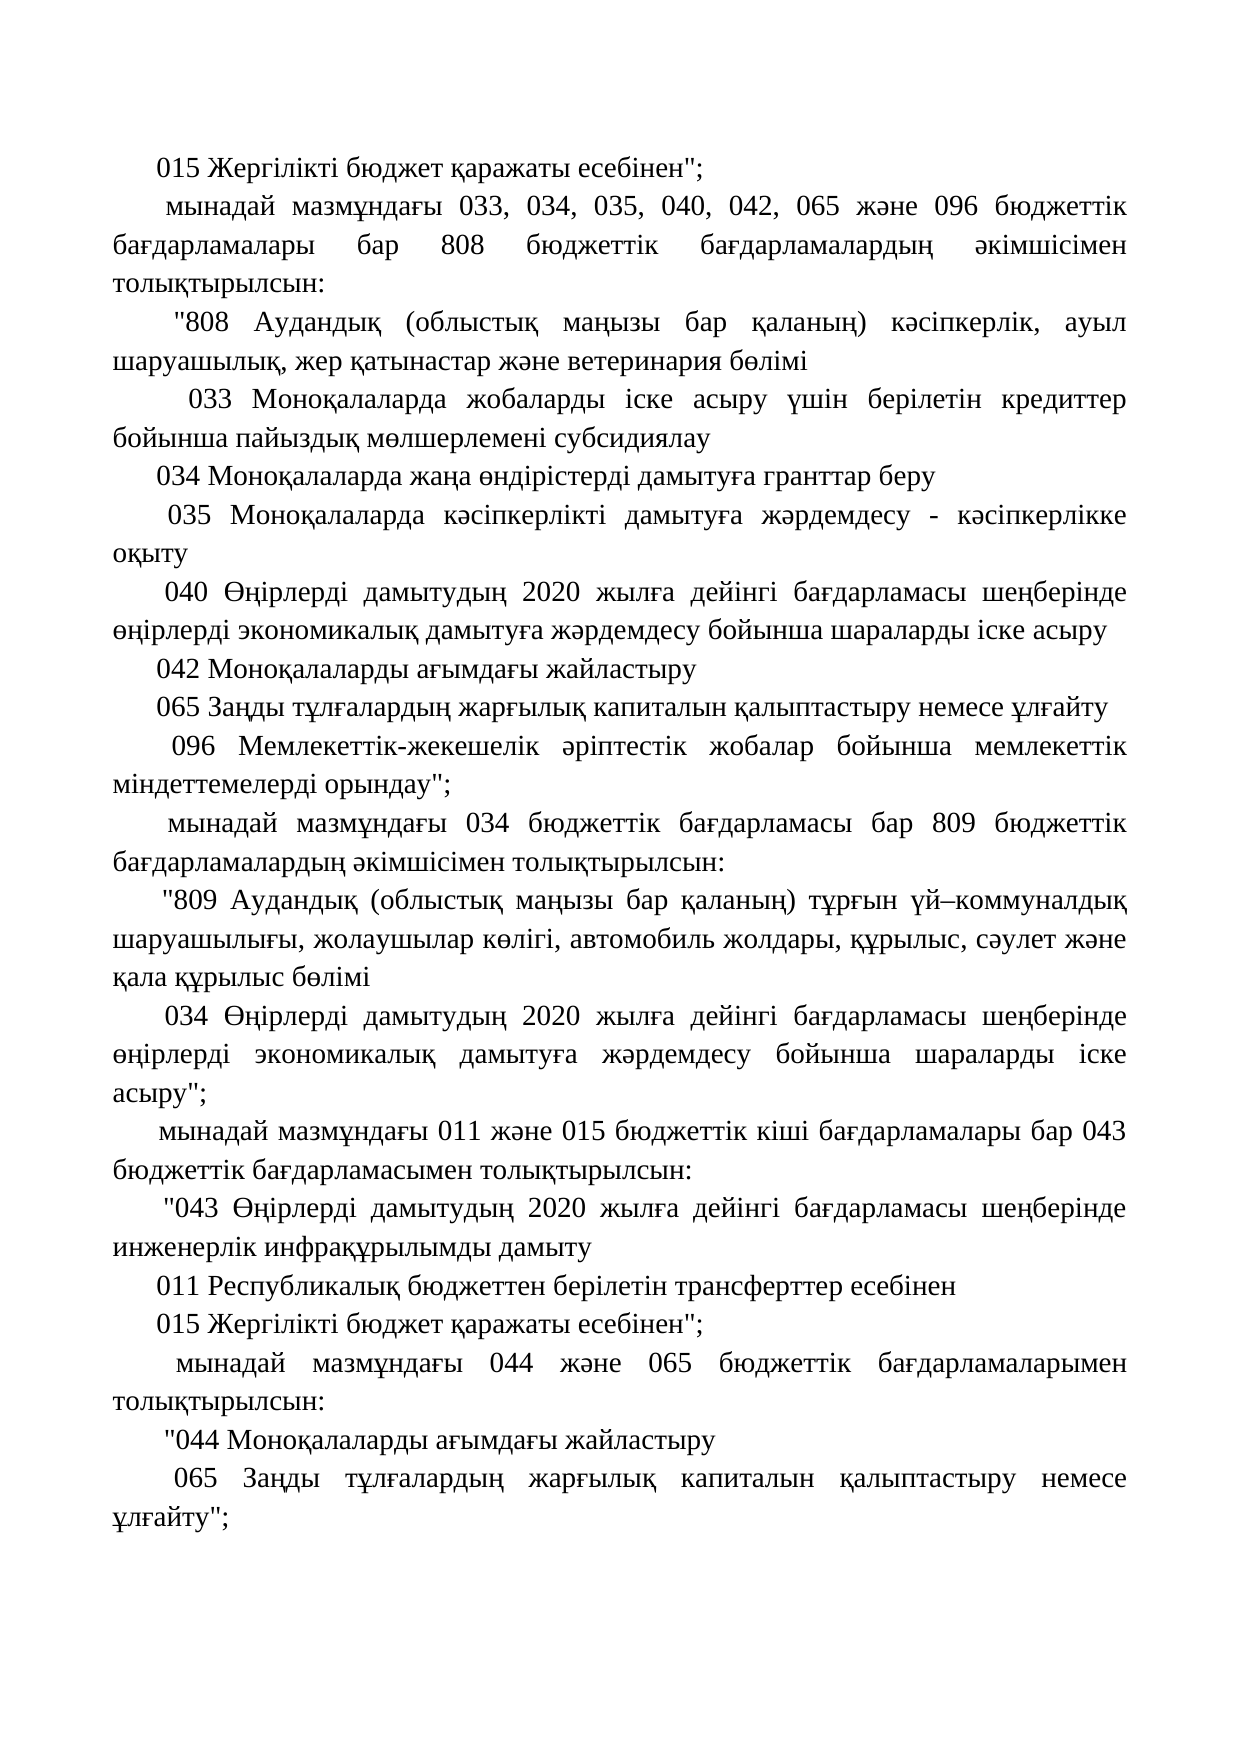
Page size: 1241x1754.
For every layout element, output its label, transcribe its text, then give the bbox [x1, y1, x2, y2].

text 096 Мемлекеттік-жекешелік әріптестік жобалар бойынша мемлекеттік міндеттемелерді орындау"; [112, 728, 1128, 800]
text мынадай мазмұндағы 011 және 015 бюджеттік кіші бағдарламалары бар 043 бюджеттік бағдарламасымен толықтырылсын: [112, 1113, 1128, 1186]
text 034 Моноқалаларда жаңа өндірістерді дамытуға гранттар беру [112, 458, 1128, 492]
text 034 Өңірлерді дамытудың 2020 жылға дейінгі бағдарламасы шеңберінде өңірлерді экономикалық дамытуға жәрдемдесу бойынша шараларды іске асыру"; [112, 998, 1128, 1108]
text "808 Аудандық (облыстық маңызы бар қаланың) кәсіпкерлік, ауыл шаруашылық, жер қатынастар және ветеринария бөлімі [112, 304, 1128, 376]
text "809 Аудандық (облыстық маңызы бар қаланың) тұрғын үй–коммуналдық шаруашылығы, жолаушылар көлігі, автомобиль жолдары, құрылыс, сәулет және қала құрылыс бөлімі [112, 882, 1128, 993]
text 065 Заңды тұлғалардың жарғылық капиталын қалыптастыру немесе ұлғайту"; [112, 1460, 1128, 1532]
text 011 Республикалық бюджеттен берілетін трансферттер есебінен [112, 1268, 1128, 1301]
text 042 Моноқалаларды ағымдағы жайластыру [112, 651, 1128, 684]
text "044 Моноқалаларды ағымдағы жайластыру [112, 1422, 1128, 1455]
text 033 Моноқалаларда жобаларды іске асыру үшін берілетін кредиттер бойынша пайыздық мөлшерлемені субсидиялау [112, 381, 1128, 453]
text 040 Өңірлерді дамытудың 2020 жылға дейінгі бағдарламасы шеңберінде өңірлерді экономикалық дамытуға жәрдемдесу бойынша шараларды іске асыру [112, 574, 1128, 646]
text 015 Жергілікті бюджет қаражаты есебінен"; [112, 1306, 1128, 1340]
text мынадай мазмұндағы 044 және 065 бюджеттік бағдарламаларымен толықтырылсын: [112, 1345, 1128, 1417]
text "043 Өңірлерді дамытудың 2020 жылға дейінгі бағдарламасы шеңберінде инженерлік инфрақұрылымды дамыту [112, 1191, 1128, 1263]
text мынадай мазмұндағы 033, 034, 035, 040, 042, 065 және 096 бюджеттік бағдарламалары бар 808 бюджеттік бағдарламалардың әкімшісімен толықтырылсын: [112, 188, 1128, 299]
text мынадай мазмұндағы 034 бюджеттік бағдарламасы бар 809 бюджеттік бағдарламалардың әкімшісімен толықтырылсын: [112, 805, 1128, 877]
text 015 Жергілікті бюджет қаражаты есебінен"; [112, 150, 1128, 183]
text 035 Моноқалаларда кәсіпкерлікті дамытуға жәрдемдесу - кәсіпкерлікке оқыту [112, 497, 1128, 569]
text 065 Заңды тұлғалардың жарғылық капиталын қалыптастыру немесе ұлғайту [112, 689, 1128, 723]
